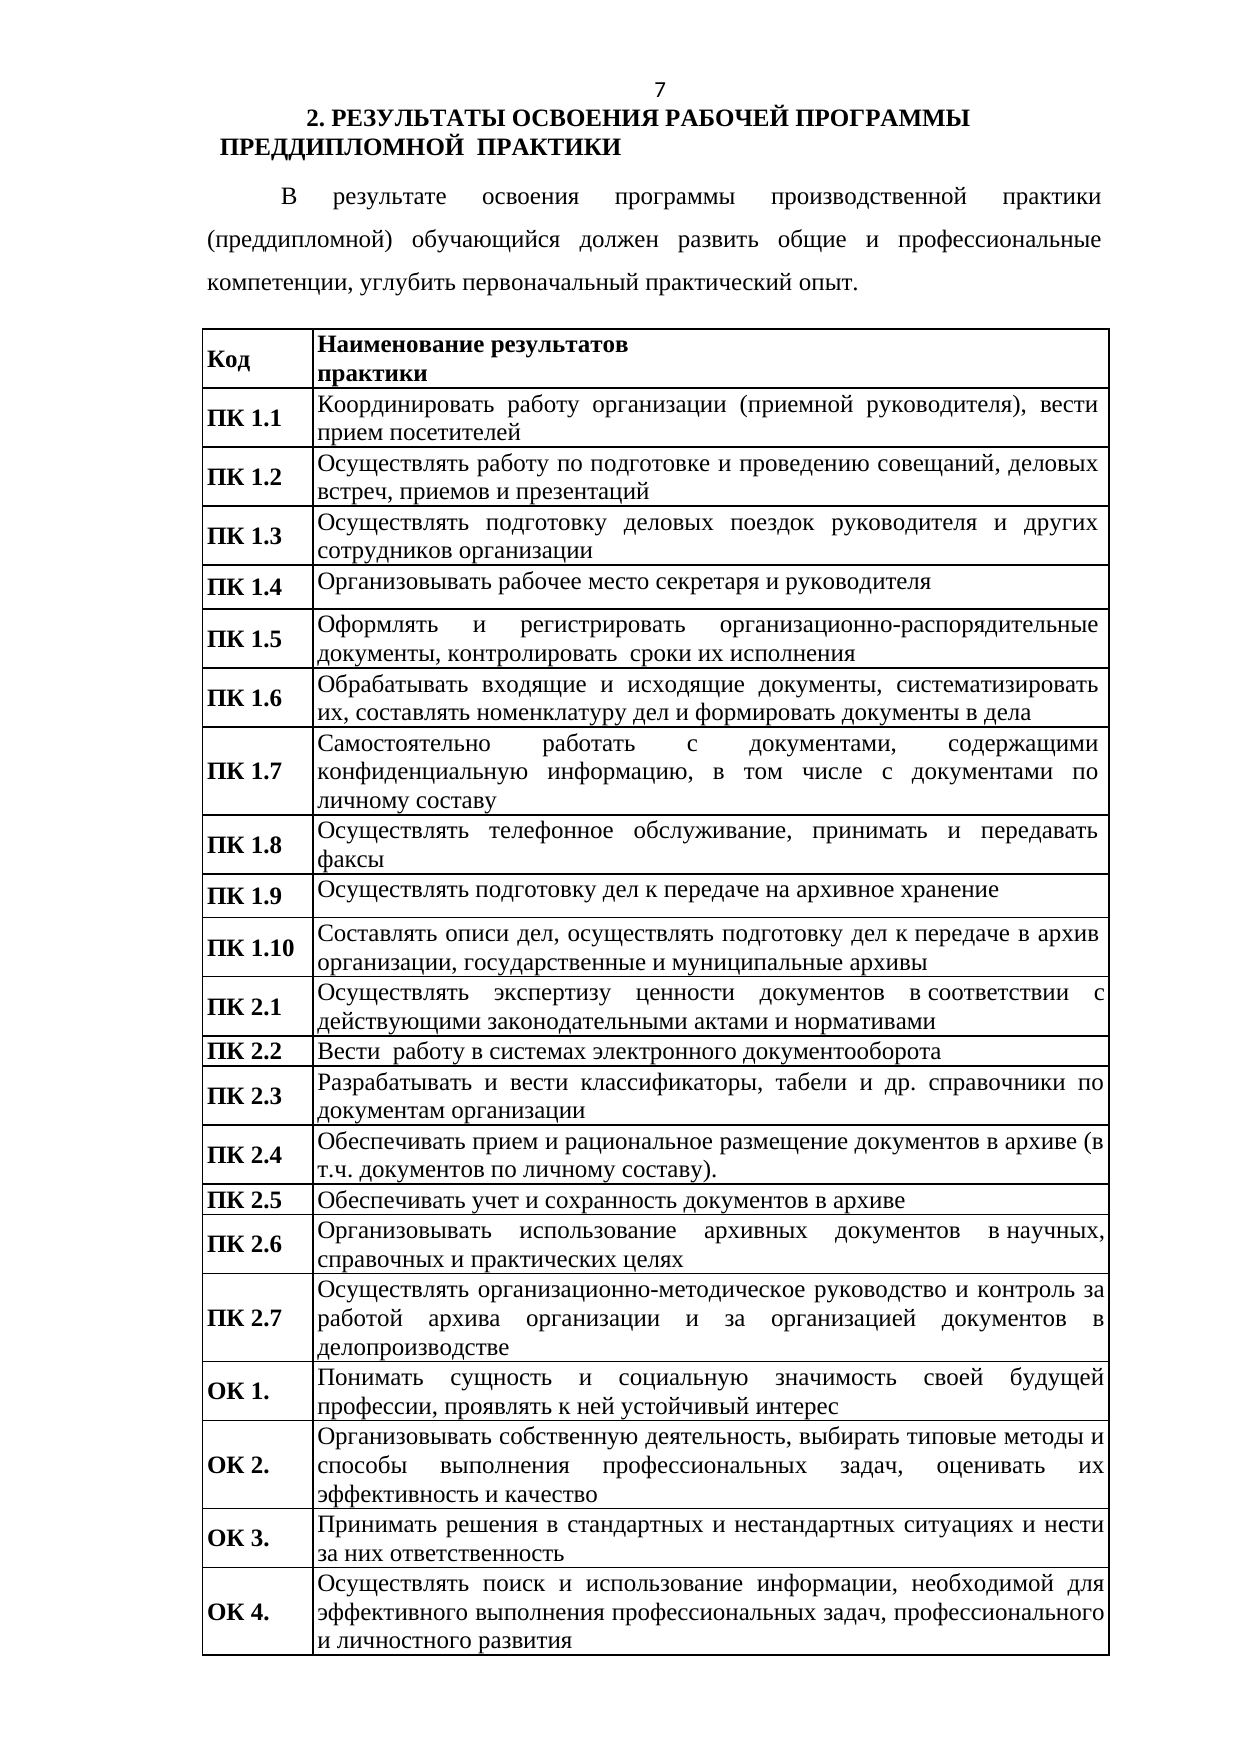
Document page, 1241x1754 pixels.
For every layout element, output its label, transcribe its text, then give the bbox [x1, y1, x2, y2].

table_cell ПК 1.2 [203, 448, 312, 505]
table_cell Принимать решения в стандартных и нестандартных ситуациях и нести за них ответственность [314, 1509, 1108, 1566]
table_cell ПК 2.1 [203, 977, 312, 1035]
table_cell Осуществлять поиск и использование информации, необходимой для эффективного выполнения профессиональных задач, профессионального и личностного развития [314, 1568, 1108, 1654]
table_cell Обрабатывать входящие и исходящие документы, систематизировать их, составлять номенклатуру дел и формировать документы в дела [314, 669, 1108, 726]
table_cell Организовывать собственную деятельность, выбирать типовые методы и способы выполнения профессиональных задач, оценивать их эффективность и качество [314, 1421, 1108, 1507]
table_cell ПК 1.9 [203, 875, 312, 917]
table_cell ПК 2.4 [203, 1126, 312, 1183]
table_cell Понимать сущность и социальную значимость своей будущей профессии, проявлять к ней устойчивый интерес [314, 1362, 1108, 1419]
table_cell Организовывать рабочее место секретаря и руководителя [314, 566, 1108, 608]
table_cell Осуществлять подготовку деловых поездок руководителя и других сотрудников организации [314, 507, 1108, 564]
table_cell ОК 3. [203, 1509, 312, 1566]
subtitle 2. РЕЗУЛЬТАТЫ ОСВОЕНИЯ РАБОЧЕЙ ПРОГРАММЫ [219, 103, 1103, 132]
table_cell ОК 4. [203, 1568, 312, 1654]
table_cell ПК 2.3 [203, 1067, 312, 1124]
table_cell ПК 1.7 [203, 728, 312, 814]
table_cell ПК 1.3 [203, 507, 312, 564]
table_cell ПК 1.8 [203, 816, 312, 873]
table_cell ПК 1.4 [203, 566, 312, 608]
table_cell Оформлять и регистрировать организационно-распорядительные документы, контролировать сроки их исполнения [314, 610, 1108, 667]
table_header Код [203, 330, 312, 387]
table_cell ПК 1.10 [203, 918, 312, 976]
table_cell ПК 2.7 [203, 1274, 312, 1361]
table_cell Осуществлять телефонное обслуживание, принимать и передавать факсы [314, 816, 1108, 873]
table_cell Разрабатывать и вести классификаторы, табели и др. справочники по документам организации [314, 1067, 1108, 1124]
table_header Наименование результатов практики [314, 330, 1108, 387]
table_cell ПК 2.6 [203, 1215, 312, 1273]
subtitle ПРЕДДИПЛОМНОЙ ПРАКТИКИ [219, 132, 1103, 161]
text В результате освоения программы производственной практики (преддипломной) обучающийся должен развить общие и профессиональные компетенции, углубить первоначальный практический опыт. [207, 181, 1102, 296]
table_cell Составлять описи дел, осуществлять подготовку дел к передаче в архив организации, государственные и муниципальные архивы [314, 918, 1108, 976]
table_cell Вести работу в системах электронного документооборота [314, 1037, 1108, 1065]
table_cell ПК 1.6 [203, 669, 312, 726]
table_cell Обеспечивать прием и рациональное размещение документов в архиве (в т.ч. документов по личному составу). [314, 1126, 1108, 1183]
table_cell Координировать работу организации (приемной руководителя), вести прием посетителей [314, 389, 1108, 446]
table_cell ПК 1.1 [203, 389, 312, 446]
table_cell Осуществлять экспертизу ценности документов в соответствии с действующими законодательными актами и нормативами [314, 977, 1108, 1035]
table_cell Самостоятельно работать с документами, содержащими конфиденциальную информацию, в том числе с документами по личному составу [314, 728, 1108, 814]
table_cell ОК 2. [203, 1421, 312, 1507]
table_cell Организовывать использование архивных документов в научных, справочных и практических целях [314, 1215, 1108, 1273]
table_cell ОК 1. [203, 1362, 312, 1419]
table_cell Обеспечивать учет и сохранность документов в архиве [314, 1185, 1108, 1214]
table_cell ПК 1.5 [203, 610, 312, 667]
table_cell Осуществлять подготовку дел к передаче на архивное хранение [314, 875, 1108, 917]
table_cell Осуществлять организационно-методическое руководство и контроль за работой архива организации и за организацией документов в делопроизводстве [314, 1274, 1108, 1361]
table_cell Осуществлять работу по подготовке и проведению совещаний, деловых встреч, приемов и презентаций [314, 448, 1108, 505]
table_cell ПК 2.5 [203, 1185, 312, 1214]
table_cell ПК 2.2 [203, 1037, 312, 1065]
